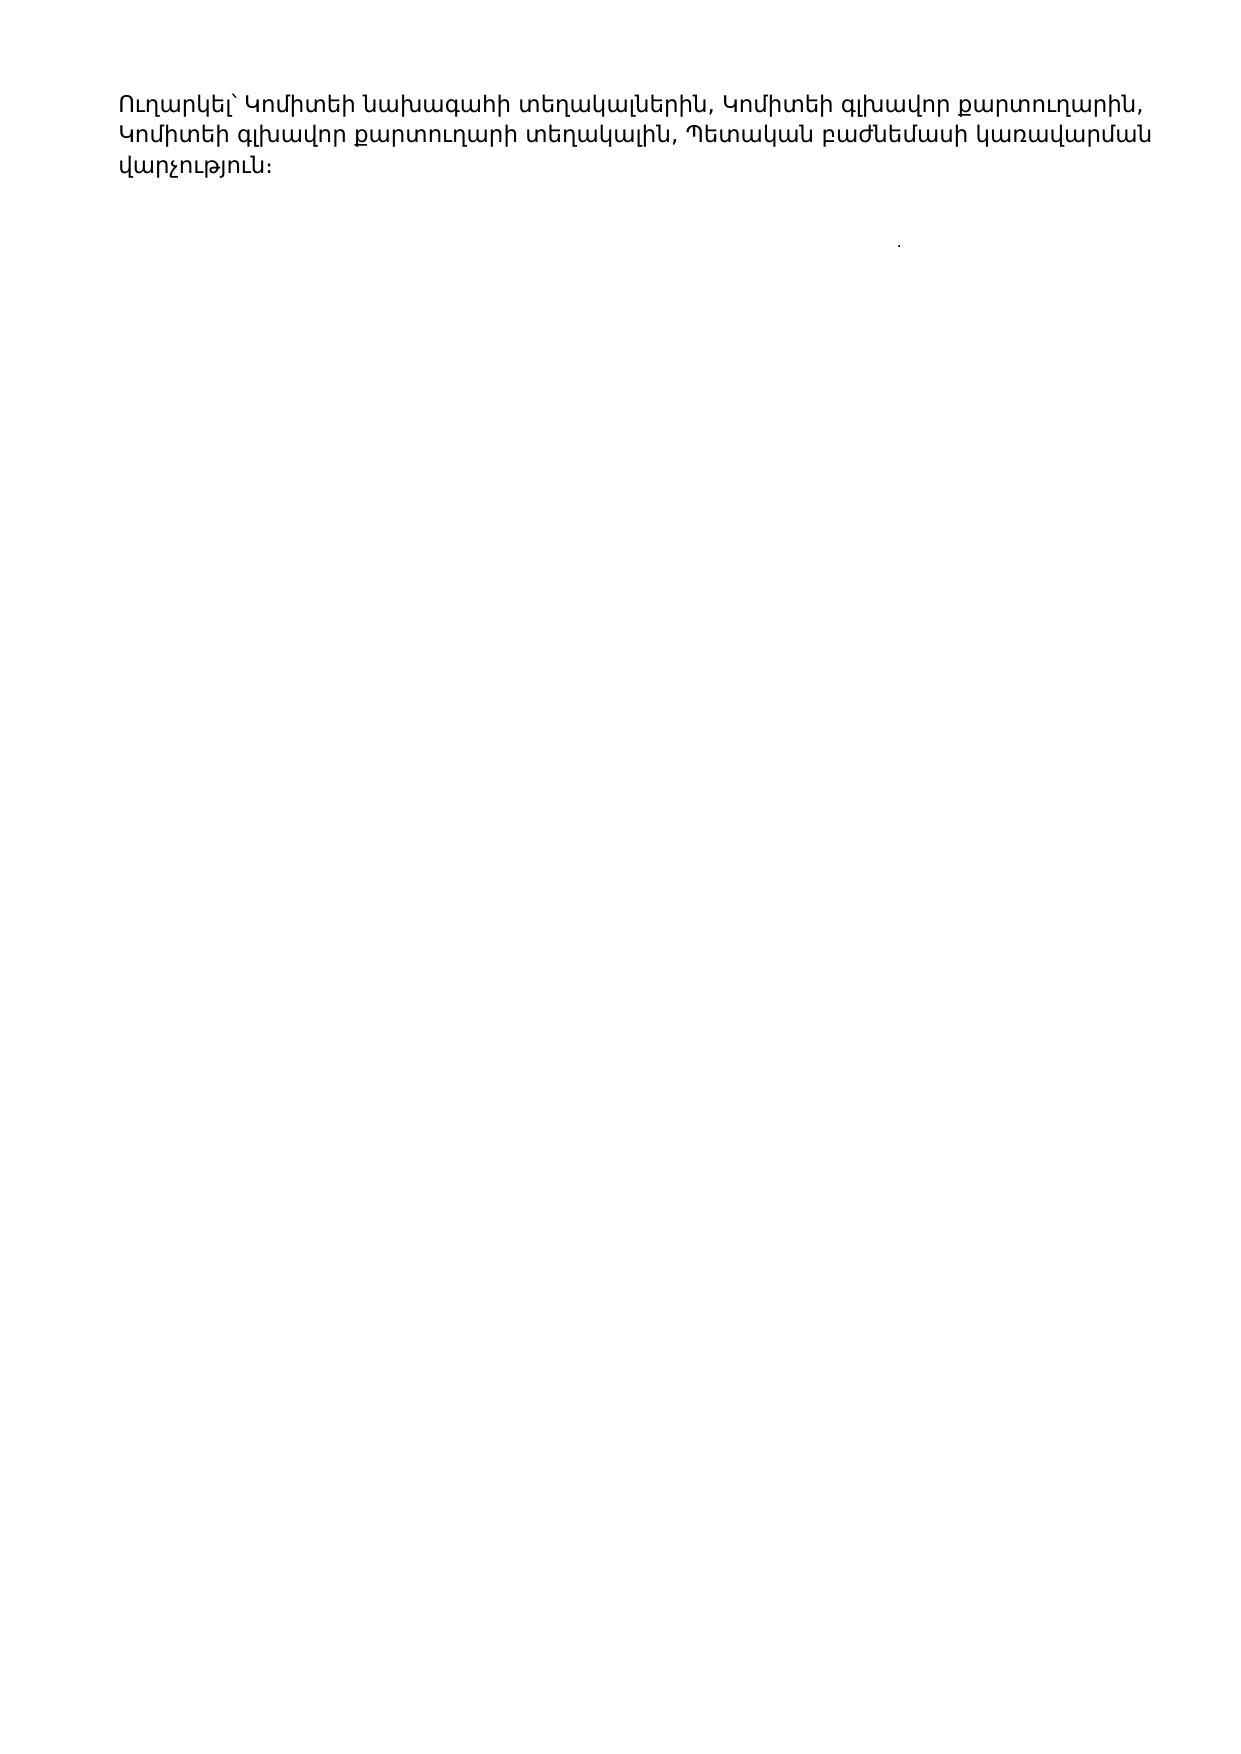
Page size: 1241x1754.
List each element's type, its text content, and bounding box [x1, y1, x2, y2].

text Ուղարկել՝ Կոմիտեի նախագահի տեղակալներին, Կոմիտեի գլխավոր քարտուղարին, Կոմիտեի գլխավոր քարտուղարի տեղակալին, Պետական բաժնեմասի կառավարման վարչություն։ [118, 91, 1181, 179]
